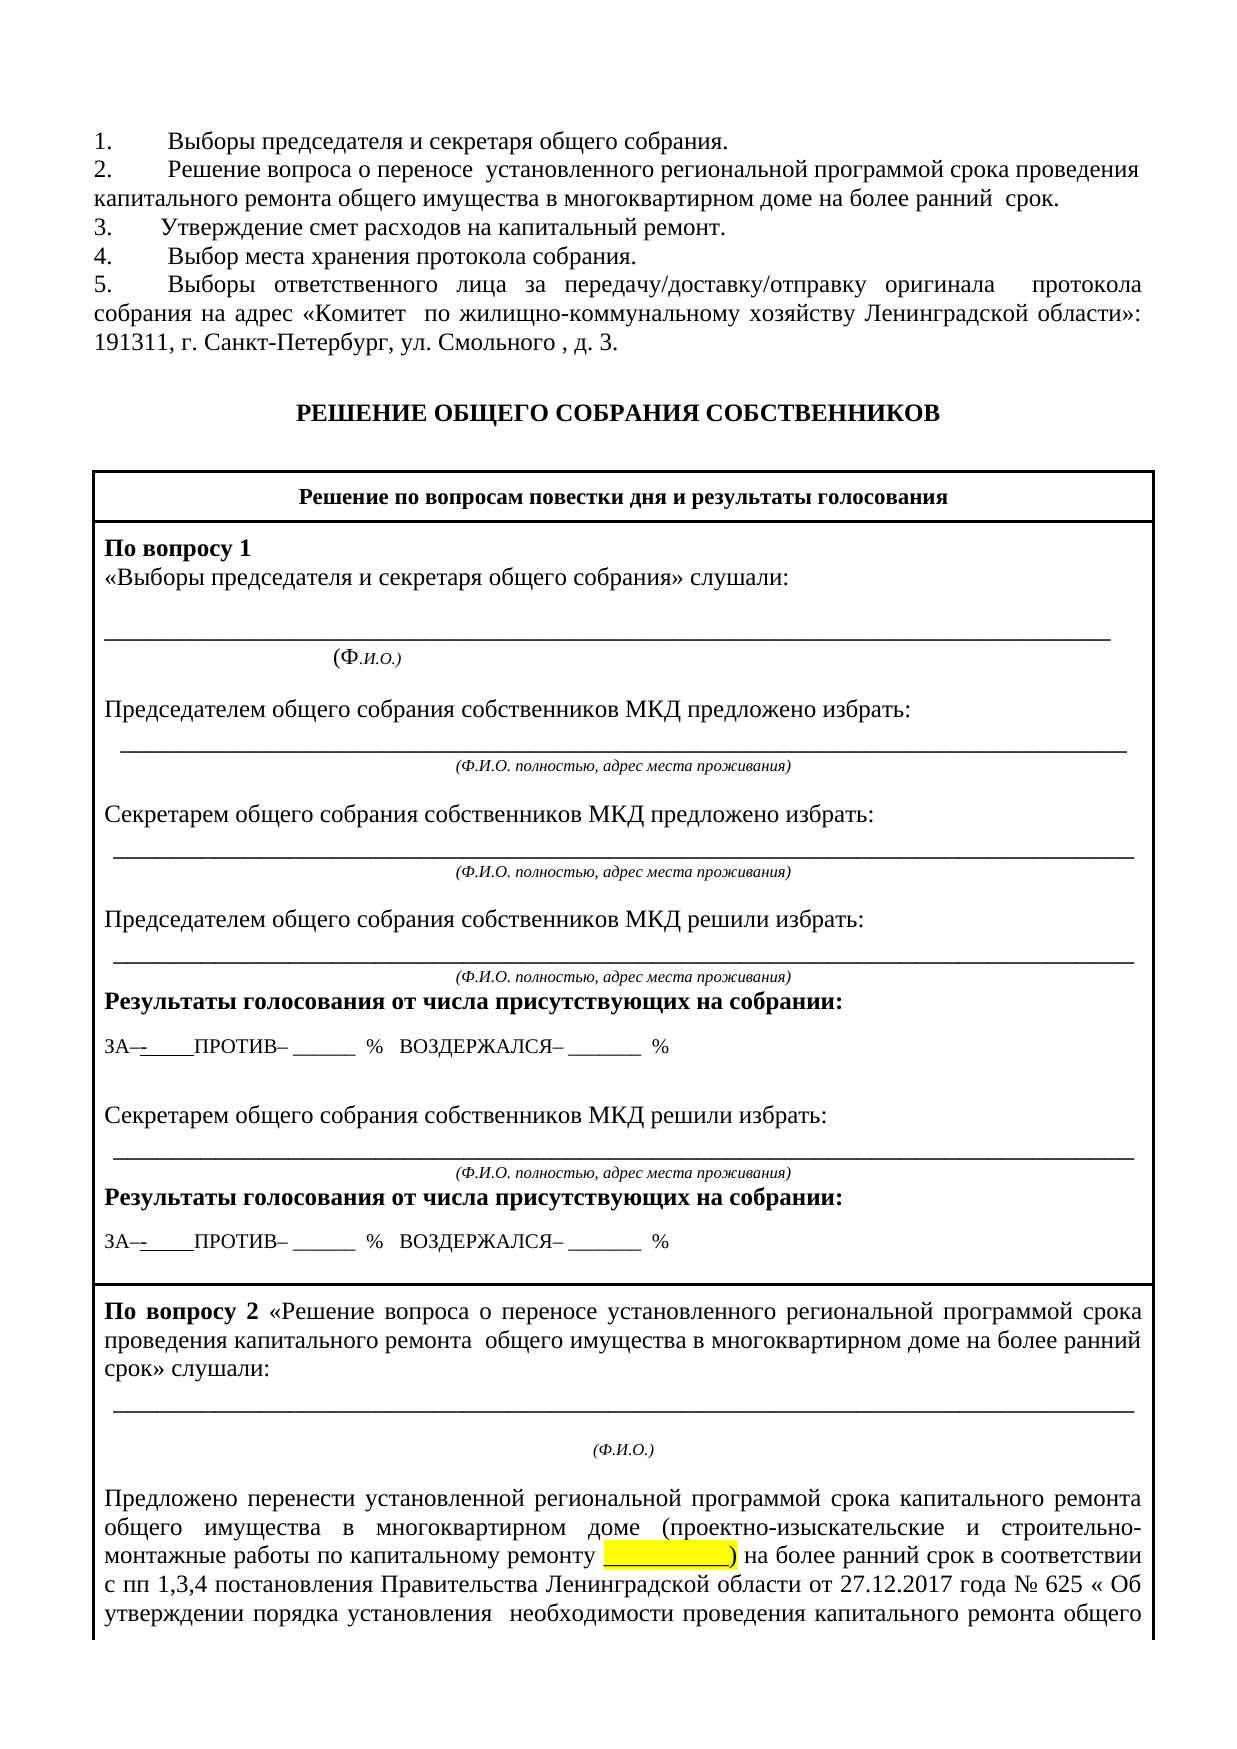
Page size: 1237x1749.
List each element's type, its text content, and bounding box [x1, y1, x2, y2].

text 5. Выборы ответственного лица за передачу/доставку/отправку оригинала протокола собрания на адрес «Комитет по жилищно-коммунальному хозяйству Ленинградской области»: 191311, г. Санкт-Петербург, ул. Смольного , д. 3. [94, 269, 1143, 356]
table_cell По вопросу 1 «Выборы председателя и секретаря общего собрания» слушали: _____________________________________________________________________ (Ф.И.О.) [95, 523, 1152, 680]
table_cell Председателем общего собрания собственников МКД решили избрать: ______________________________________________________________________ (Ф.И.О. полностью, адрес места проживания) Результаты голосования от числа присутствующих на собрании: ЗА–- ПРОТИВ– ______ % ВОЗДЕРЖАЛСЯ– _______ % [95, 894, 1152, 1087]
text 4. Выбор места хранения протокола собрания. [94, 241, 1143, 269]
text РЕШЕНИЕ ОБЩЕГО СОБРАНИЯ СОБСТВЕННИКОВ [94, 398, 1143, 427]
table_cell Председателем общего собрания собственников МКД предложено избрать: _____________________________________________________________________ (Ф.И.О. полностью, адрес места проживания) [95, 683, 1152, 786]
table_cell По вопросу 2 «Решение вопроса о переносе установленного региональной программой срока проведения капитального ремонта общего имущества в многоквартирном доме на более ранний срок» слушали: ______________________________________________________________________ (Ф.И.О.) [95, 1286, 1152, 1469]
table_cell Секретарем общего собрания собственников МКД предложено избрать: ______________________________________________________________________ (Ф.И.О. полностью, адрес места проживания) [95, 789, 1152, 891]
text 3. Утверждение смет расходов на капитальный ремонт. [94, 212, 1143, 241]
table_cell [95, 1473, 1152, 1637]
text 1. Выборы председателя и секретаря общего собрания. [94, 126, 1143, 154]
text 2. Решение вопроса о переносе установленного региональной программой срока проведения капитального ремонта общего имущества в многоквартирном доме на более ранний срок. [94, 154, 1143, 212]
table_header Решение по вопросам повестки дня и результаты голосования [95, 473, 1152, 520]
table_cell Секретарем общего собрания собственников МКД решили избрать: ______________________________________________________________________ (Ф.И.О. полностью, адрес места проживания) Результаты голосования от числа присутствующих на собрании: ЗА–- ПРОТИВ– ______ % ВОЗДЕРЖАЛСЯ– _______ % [95, 1090, 1152, 1282]
